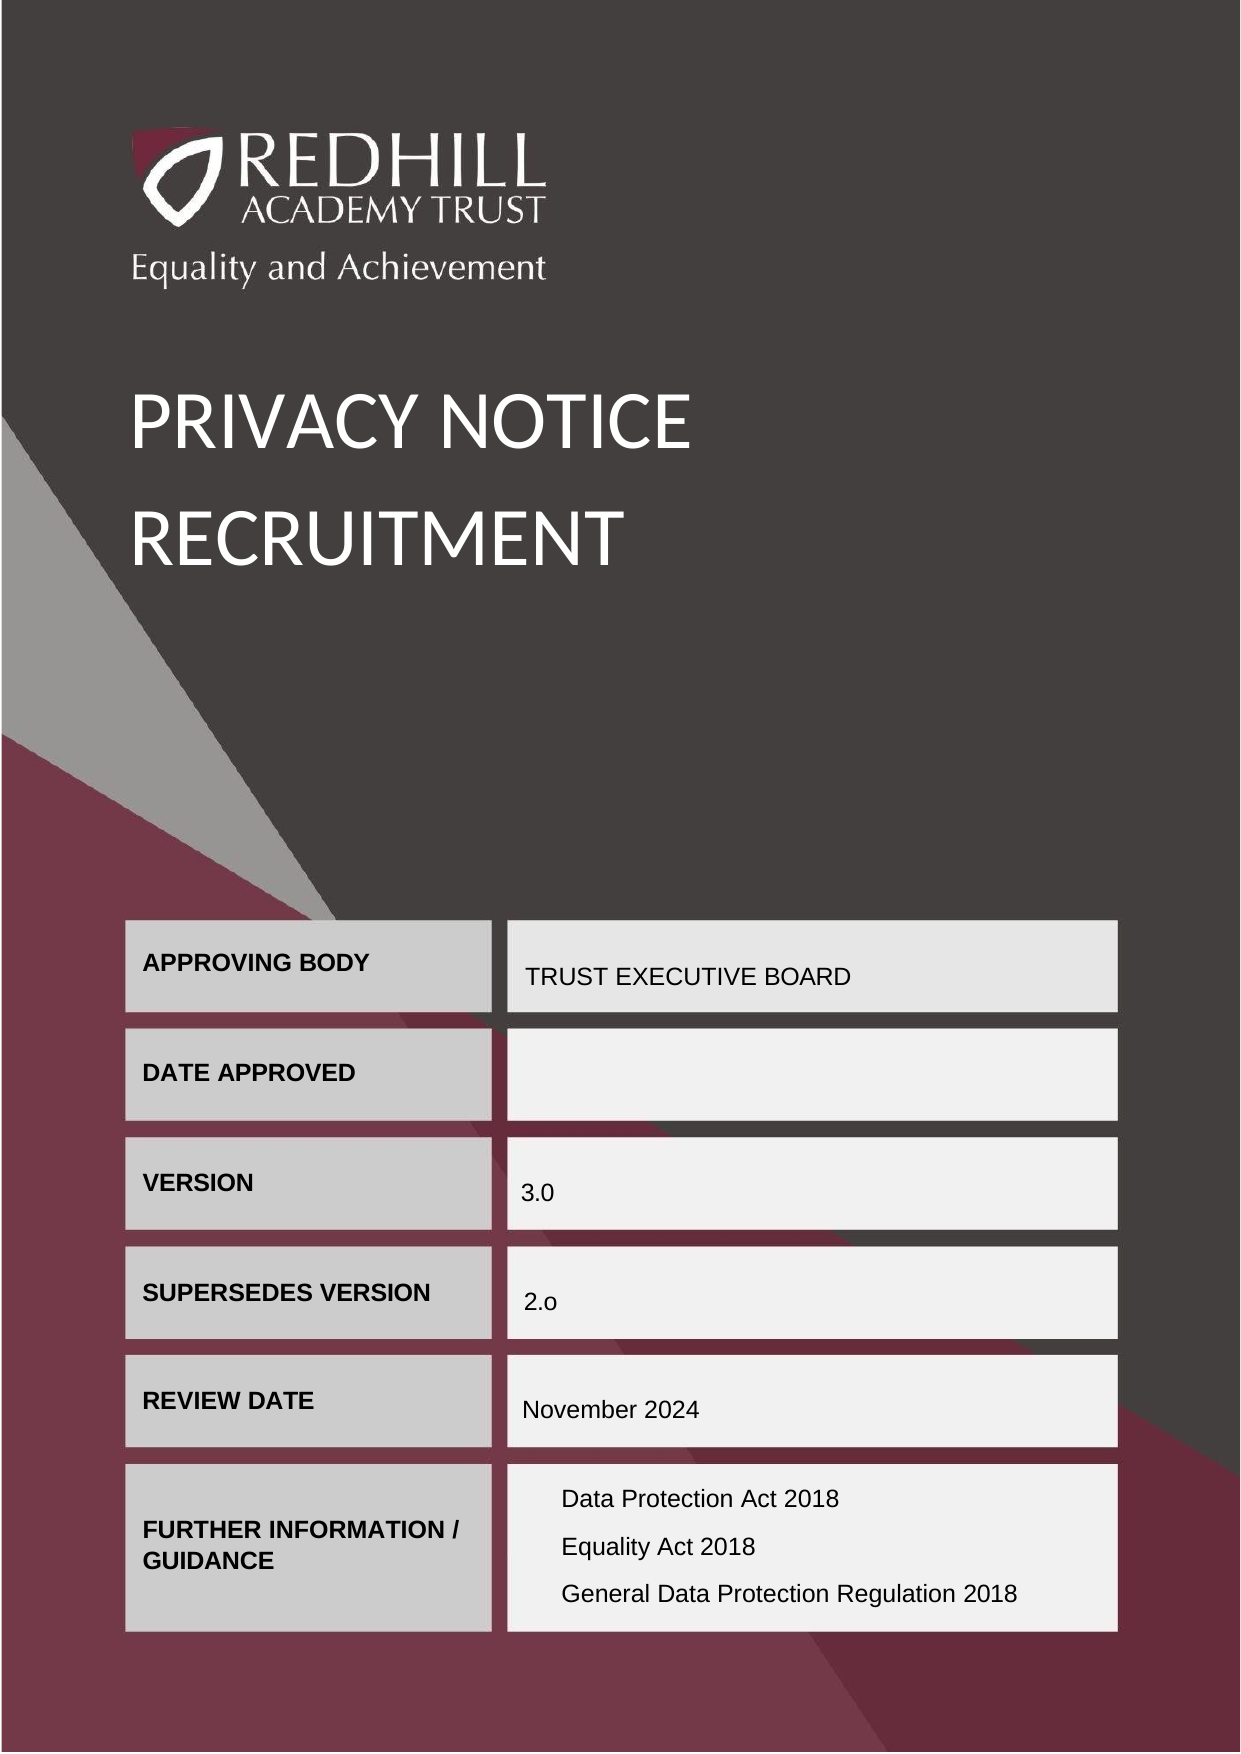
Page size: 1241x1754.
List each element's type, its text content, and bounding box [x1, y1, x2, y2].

text REVIEW DATE [142, 1386, 463, 1415]
picture [1, 0, 1241, 1752]
text SUPERSEDES VERSION [142, 1277, 463, 1306]
text DATE APPROVED [142, 1058, 463, 1087]
text 3.0 [521, 1178, 1101, 1206]
title RECRUITMENT [129, 484, 1101, 586]
text 2.o [523, 1287, 1101, 1315]
text Data Protection Act 2018 Equality Act 2018 [561, 1484, 922, 1561]
text VERSION [142, 1167, 463, 1196]
text FURTHER INFORMATION / GUIDANCE [142, 1515, 463, 1574]
text APPROVING BODY [142, 948, 463, 977]
text TRUST EXECUTIVE BOARD [525, 962, 1101, 991]
title PRIVACY NOTICE [129, 372, 1101, 468]
text November 2024 [522, 1395, 1101, 1424]
text General Data Protection Regulation 2018 [561, 1579, 1101, 1608]
